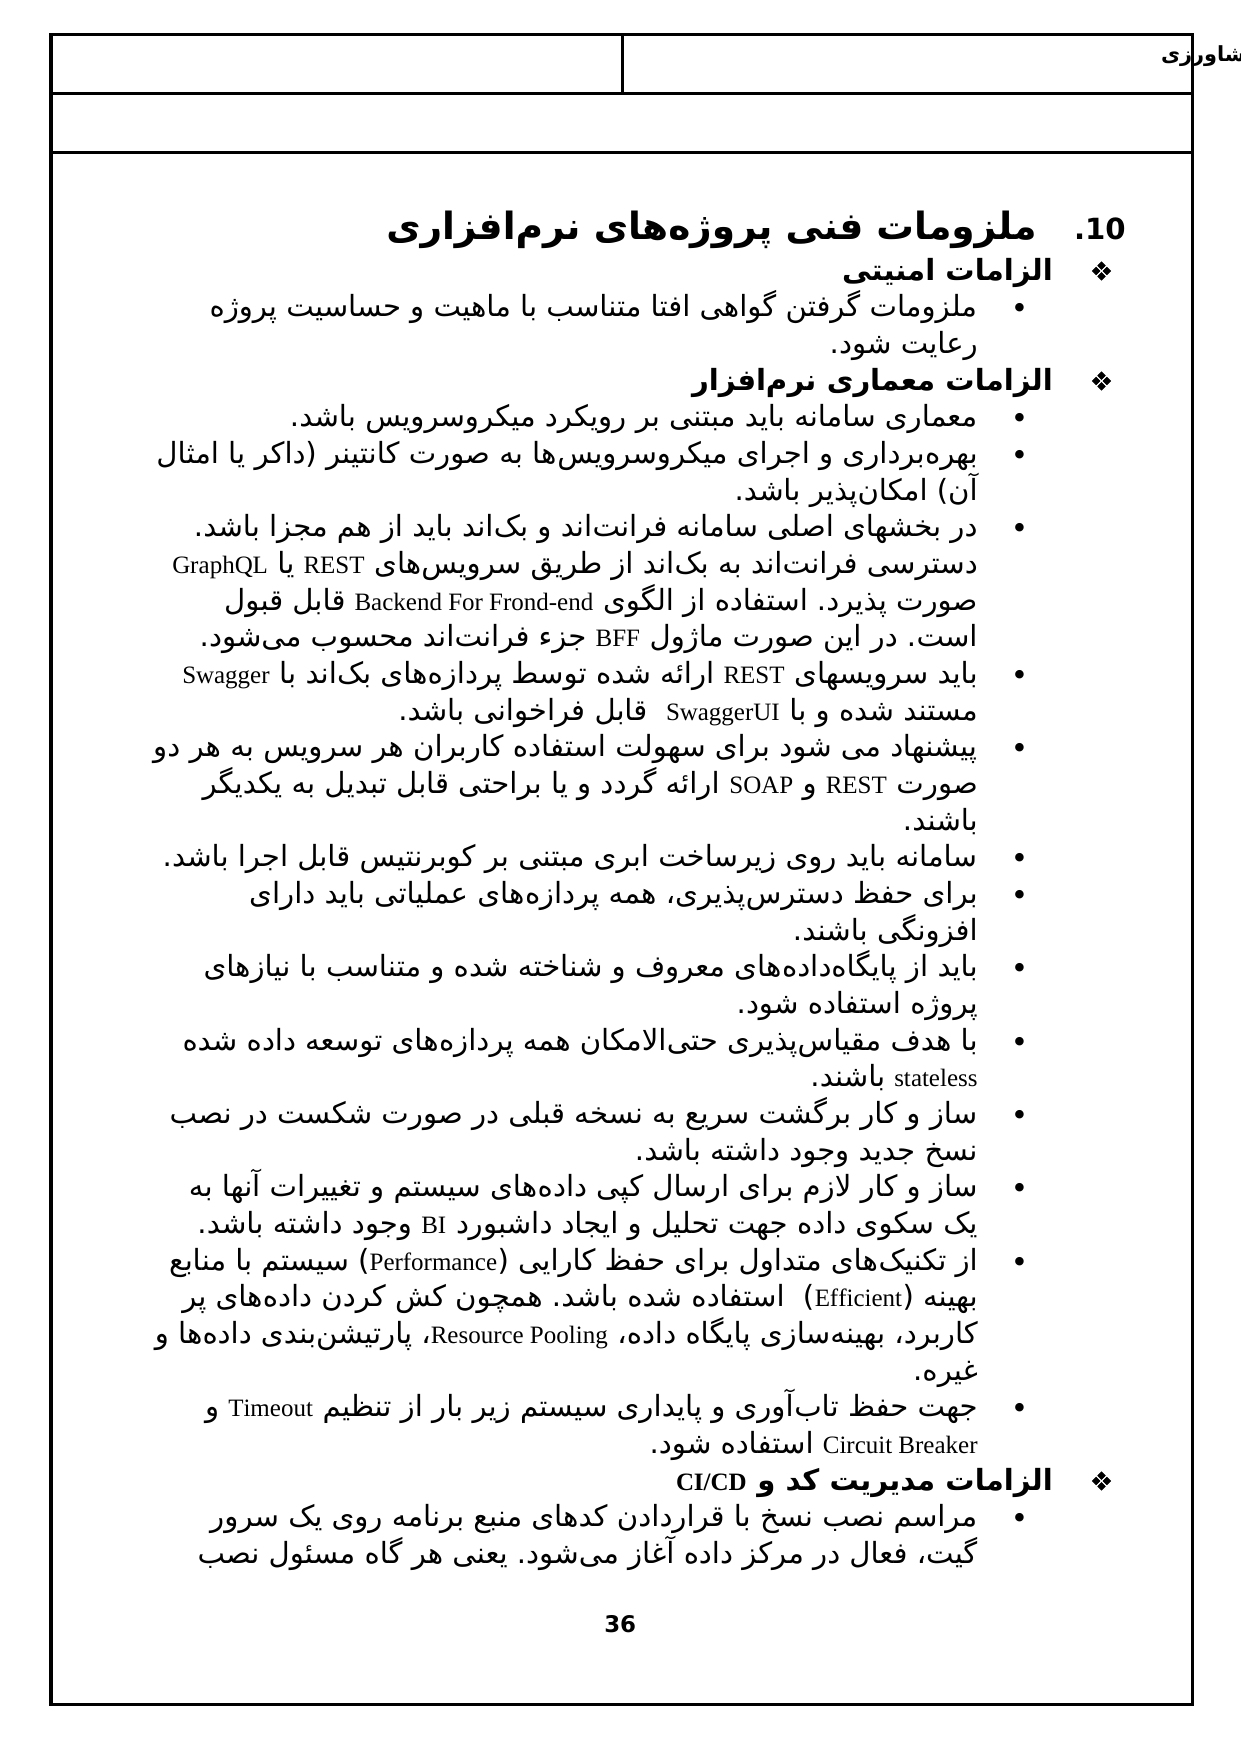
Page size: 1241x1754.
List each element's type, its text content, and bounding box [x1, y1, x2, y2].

list از تکنیک‌های متداول برای حفظ کارایی (Performance) سیستم با منابع بهینه (Efficient) استفاده شده باشد. همچون کش کردن داده‌های پر کاربرد، بهینه‌سازی پایگاه داده، Resource Pooling، پارتیشن‌بندی داده‌ها و غیره. [150, 1243, 1015, 1387]
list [150, 1499, 1015, 1570]
list جهت حفظ تاب‌آوری و پایداری سیستم زیر بار از تنظیم Timeout و Circuit Breaker استفاده شود. [150, 1389, 1015, 1460]
list پیشنهاد می شود برای سهولت استفاده کاربران هر سرویس به هر دو صورت REST و SOAP ارائه گردد و یا براحتی قابل تبدیل به یکدیگر باشند. [150, 729, 1015, 837]
list ساز و کار لازم برای ارسال کپی داده‌های سیستم و تغییرات آنها به یک سکوی داده جهت تحلیل و ایجاد داشبورد BI وجود داشته باشد. [150, 1169, 1015, 1240]
list الزامات امنیتی [150, 253, 1090, 287]
list بهره‌برداری و اجرای میکروسرویس‌ها به صورت کانتینر (داکر یا امثال آن) امکان‌پذیر باشد. [150, 436, 1015, 507]
list برای حفظ دسترس‌پذیری، همه پردازه‌‌های عملیاتی باید دارای افزونگی باشند. [150, 876, 1015, 947]
list باید از پایگاه‌‌داده‌های معروف و شناخته شده و متناسب با نیازهای پروژه استفاده شود. [150, 949, 1015, 1020]
list سامانه باید روی زیرساخت ابری مبتنی بر کوبرنتیس قابل اجرا باشد. [150, 839, 1015, 873]
subtitle ملزومات فنی پروژه‌های نرم‌افزاری [150, 205, 1074, 249]
list الزامات معماری نرم‌افزار [150, 363, 1090, 397]
list با هدف مقیاس‌پذیری حتی‌الامکان همه پردازه‌های توسعه داده شده stateless باشند. [150, 1023, 1015, 1093]
list باید سرویسهای REST ارائه شده توسط پردازه‌های بک‌اند با Swagger مستند شده و با SwaggerUI قابل فراخوانی باشد. [150, 656, 1015, 727]
list معماری سامانه باید مبتنی بر رویکرد میکروسرویس باشد. [150, 399, 1015, 433]
list الزامات مدیریت کد و CI/CD [150, 1463, 1090, 1497]
list ساز و کار برگشت سریع به نسخه قبلی در صورت شکست در نصب نسخ جدید وجود داشته باشد. [150, 1096, 1015, 1167]
list ملزومات گرفتن گواهی افتا متناسب با ماهیت و حساسیت پروژه رعایت شود. [150, 289, 1015, 360]
list در بخشهای اصلی سامانه فرانت‌اند و بک‌اند باید از هم مجزا باشد. دسترسی فرانت‌اند به بک‌اند از طریق سرویس‌های REST یا GraphQL صورت پذیرد. استفاده از الگوی Backend For Frond-end قابل قبول است. در این صورت ماژول BFF جزء فرانت‌اند محسوب می‌شود. [150, 509, 1015, 653]
